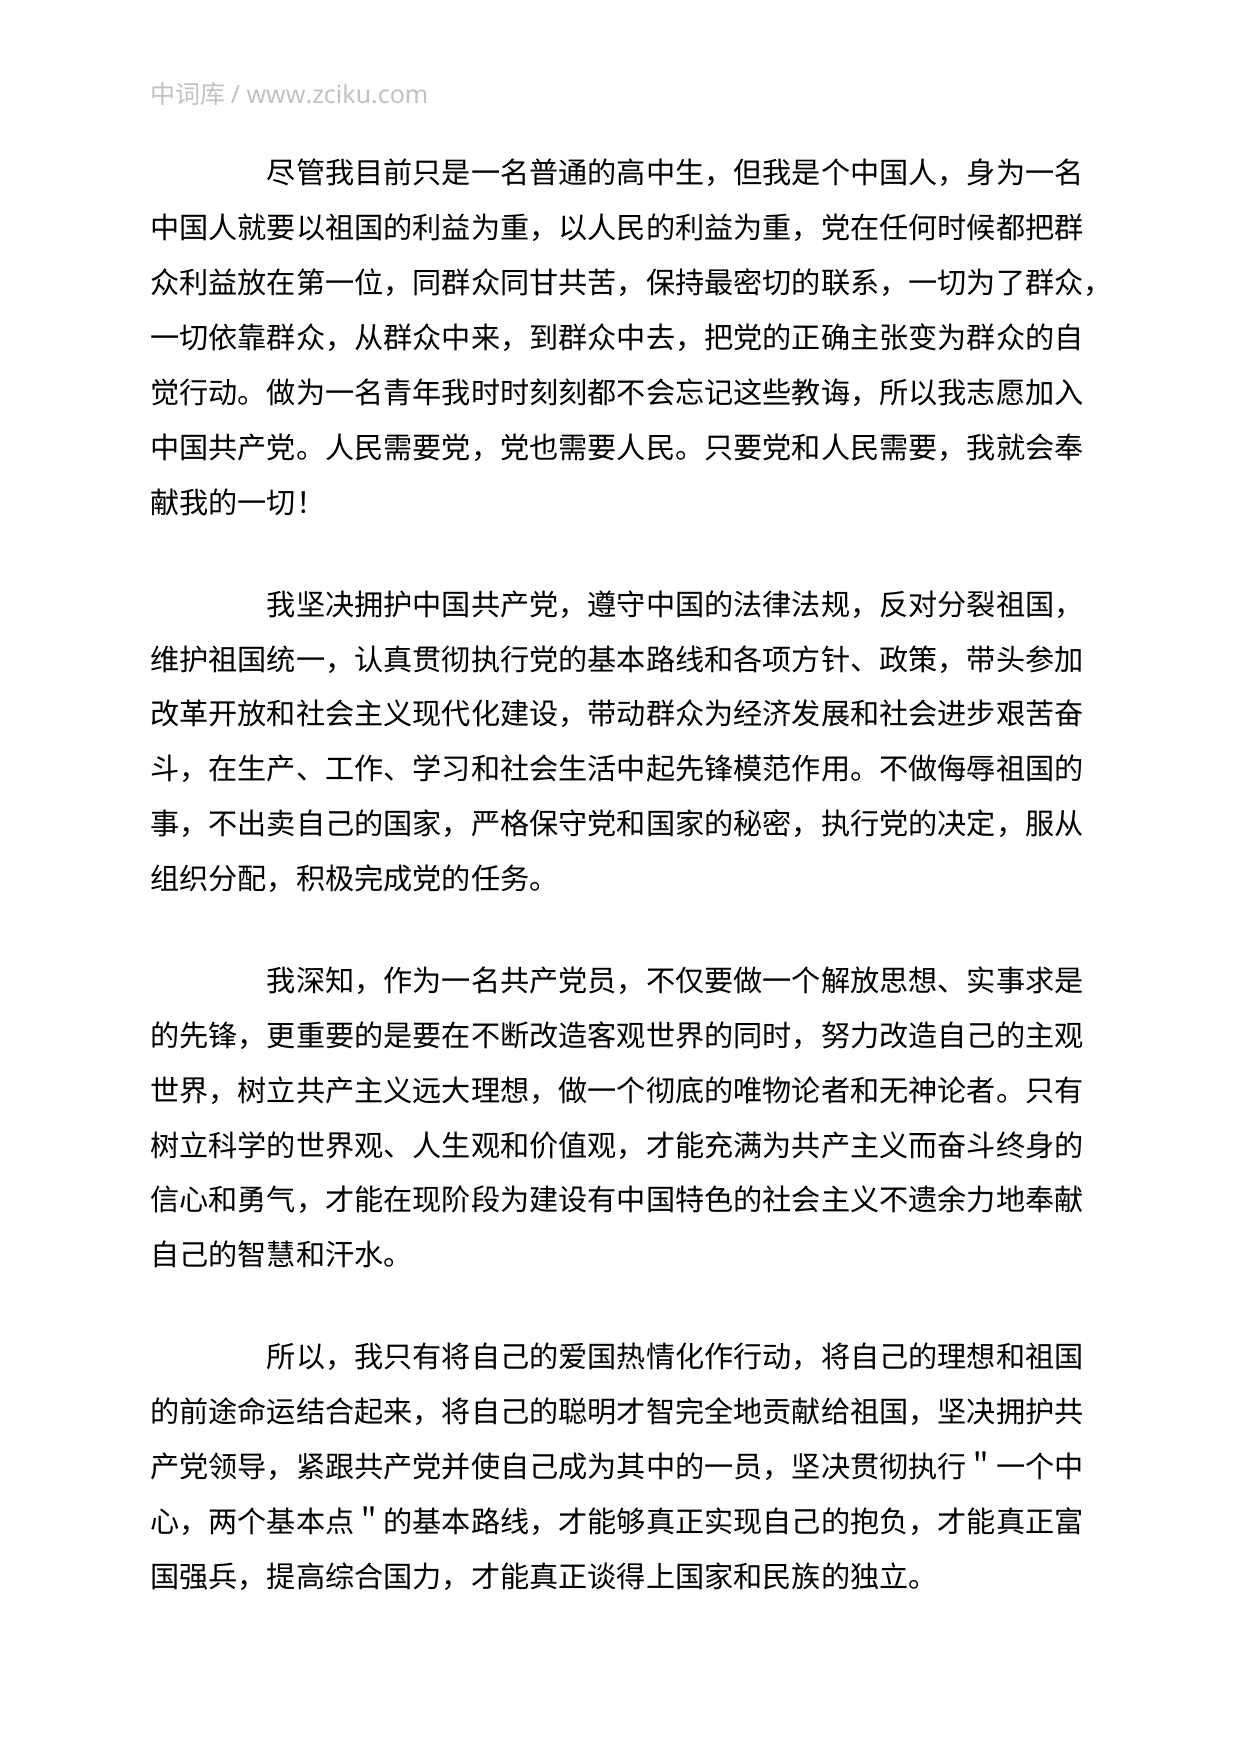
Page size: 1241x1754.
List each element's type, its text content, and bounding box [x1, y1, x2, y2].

text 我深知，作为一名共产党员，不仅要做一个解放思想、实事求是的先锋，更重要的是要在不断改造客观世界的同时，努力改造自己的主观世界，树立共产主义远大理想，做一个彻底的唯物论者和无神论者。只有树立科学的世界观、人生观和价值观，才能充满为共产主义而奋斗终身的信心和勇气，才能在现阶段为建设有中国特色的社会主义不遗余力地奉献自己的智慧和汗水。 [150, 957, 1090, 1274]
text 尽管我目前只是一名普通的高中生，但我是个中国人，身为一名中国人就要以祖国的利益为重，以人民的利益为重，党在任何时候都把群众利益放在第一位，同群众同甘共苦，保持最密切的联系，一切为了群众，一切依靠群众，从群众中来，到群众中去，把党的正确主张变为群众的自觉行动。做为一名青年我时时刻刻都不会忘记这些教诲，所以我志愿加入中国共产党。人民需要党，党也需要人民。只要党和人民需要，我就会奉献我的一切！ [150, 150, 1090, 522]
text 所以，我只有将自己的爱国热情化作行动，将自己的理想和祖国的前途命运结合起来，将自己的聪明才智完全地贡献给祖国，坚决拥护共产党领导，紧跟共产党并使自己成为其中的一员，坚决贯彻执行＂一个中心，两个基本点＂的基本路线，才能够真正实现自己的抱负，才能真正富国强兵，提高综合国力，才能真正谈得上国家和民族的独立。 [150, 1334, 1090, 1596]
text 我坚决拥护中国共产党，遵守中国的法律法规，反对分裂祖国，维护祖国统一，认真贯彻执行党的基本路线和各项方针、政策，带头参加改革开放和社会主义现代化建设，带动群众为经济发展和社会进步艰苦奋斗，在生产、工作、学习和社会生活中起先锋模范作用。不做侮辱祖国的事，不出卖自己的国家，严格保守党和国家的秘密，执行党的决定，服从组织分配，积极完成党的任务。 [150, 581, 1090, 898]
